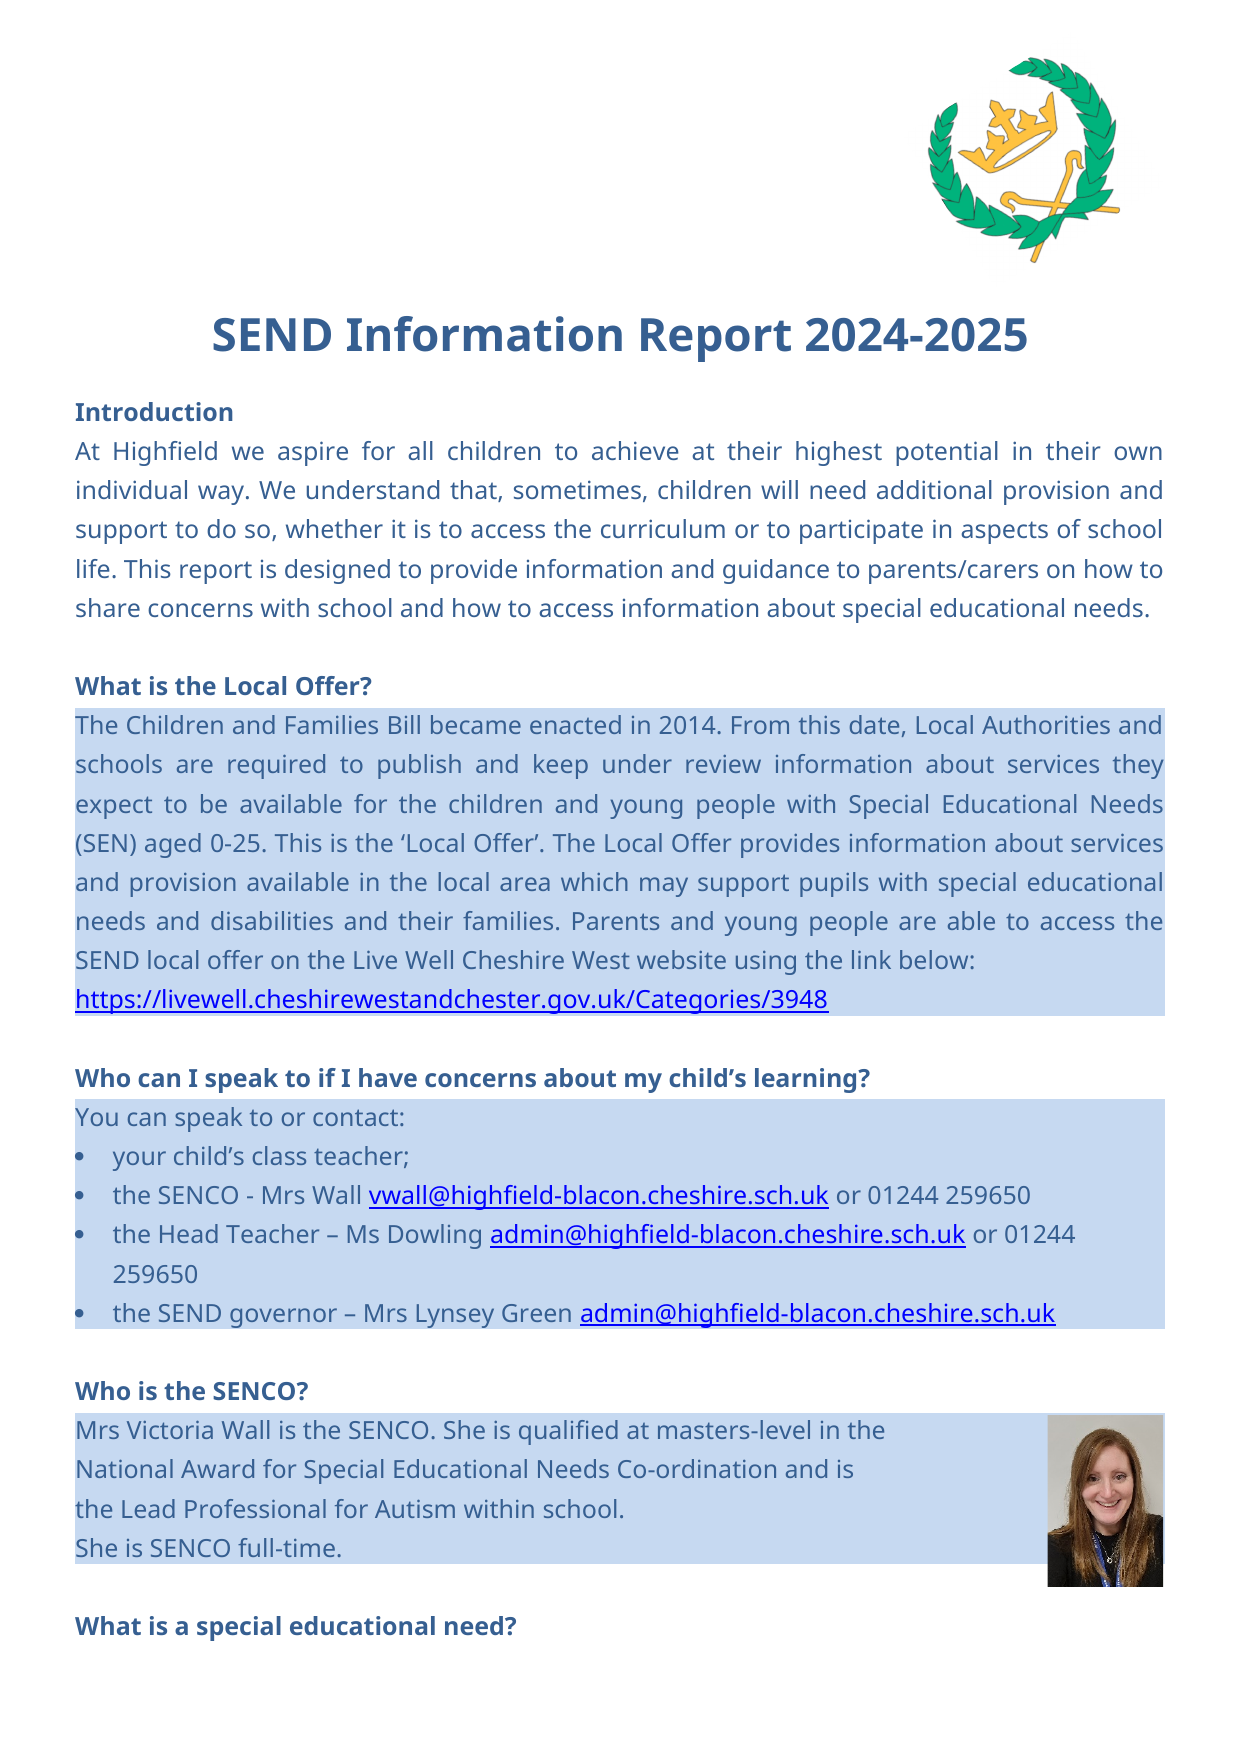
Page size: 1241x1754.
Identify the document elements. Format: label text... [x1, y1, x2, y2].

text SEND Information Report 2024-2025 [75, 302, 1165, 364]
text You can speak to or contact: [75, 1099, 1165, 1134]
text The Children and Families Bill became enacted in 2014. From this date, Local Authorities and schools are required to publish and keep under review information about services they expect to be available for the children and young people with Special Educational Needs (SEN) aged 0-25. This is the ‘Local Offer’. The Local Offer provides information about services and provision available in the local area which may support pupils with special educational needs and disabilities and their families. Parents and young people are able to access the SEND local offer on the Live Well Cheshire West website using the link below: [75, 708, 1165, 977]
text What is a special educational need? [75, 1609, 1165, 1643]
text Mrs Victoria Wall is the SENCO. She is qualified at masters-level in the [75, 1413, 1165, 1447]
text At Highfield we aspire for all children to achieve at their highest potential in their own individual way. We understand that, sometimes, children will need additional provision and support to do so, whether it is to access the curriculum or to participate in aspects of school life. This report is designed to provide information and guidance to parents/carers on how to share concerns with school and how to access information about special educational needs. [75, 434, 1165, 624]
text Who is the SENCO? [75, 1374, 1165, 1408]
list the Head Teacher – Ms Dowling admin@highfield-blacon.cheshire.sch.uk or 01244 259650 [75, 1217, 1165, 1290]
text National Award for Special Educational Needs Co-ordination and is [75, 1452, 1047, 1486]
picture [1047, 1415, 1164, 1587]
text She is SENCO full-time. [75, 1530, 1047, 1564]
text Who can I speak to if I have concerns about my child’s learning? [75, 1060, 1165, 1094]
text https://livewell.cheshirewestandchester.gov.uk/Categories/3948 [75, 982, 1165, 1016]
text the Lead Professional for Autism within school. [75, 1491, 1047, 1525]
list your child’s class teacher; [75, 1139, 1165, 1173]
text Introduction [75, 394, 1165, 429]
picture [903, 33, 1164, 287]
list the SENCO - Mrs Wall vwall@highfield-blacon.cheshire.sch.uk or 01244 259650 [75, 1178, 1165, 1212]
text What is the Local Offer? [75, 669, 1165, 703]
list the SEND governor – Mrs Lynsey Green admin@highfield-blacon.cheshire.sch.uk [75, 1295, 1165, 1329]
